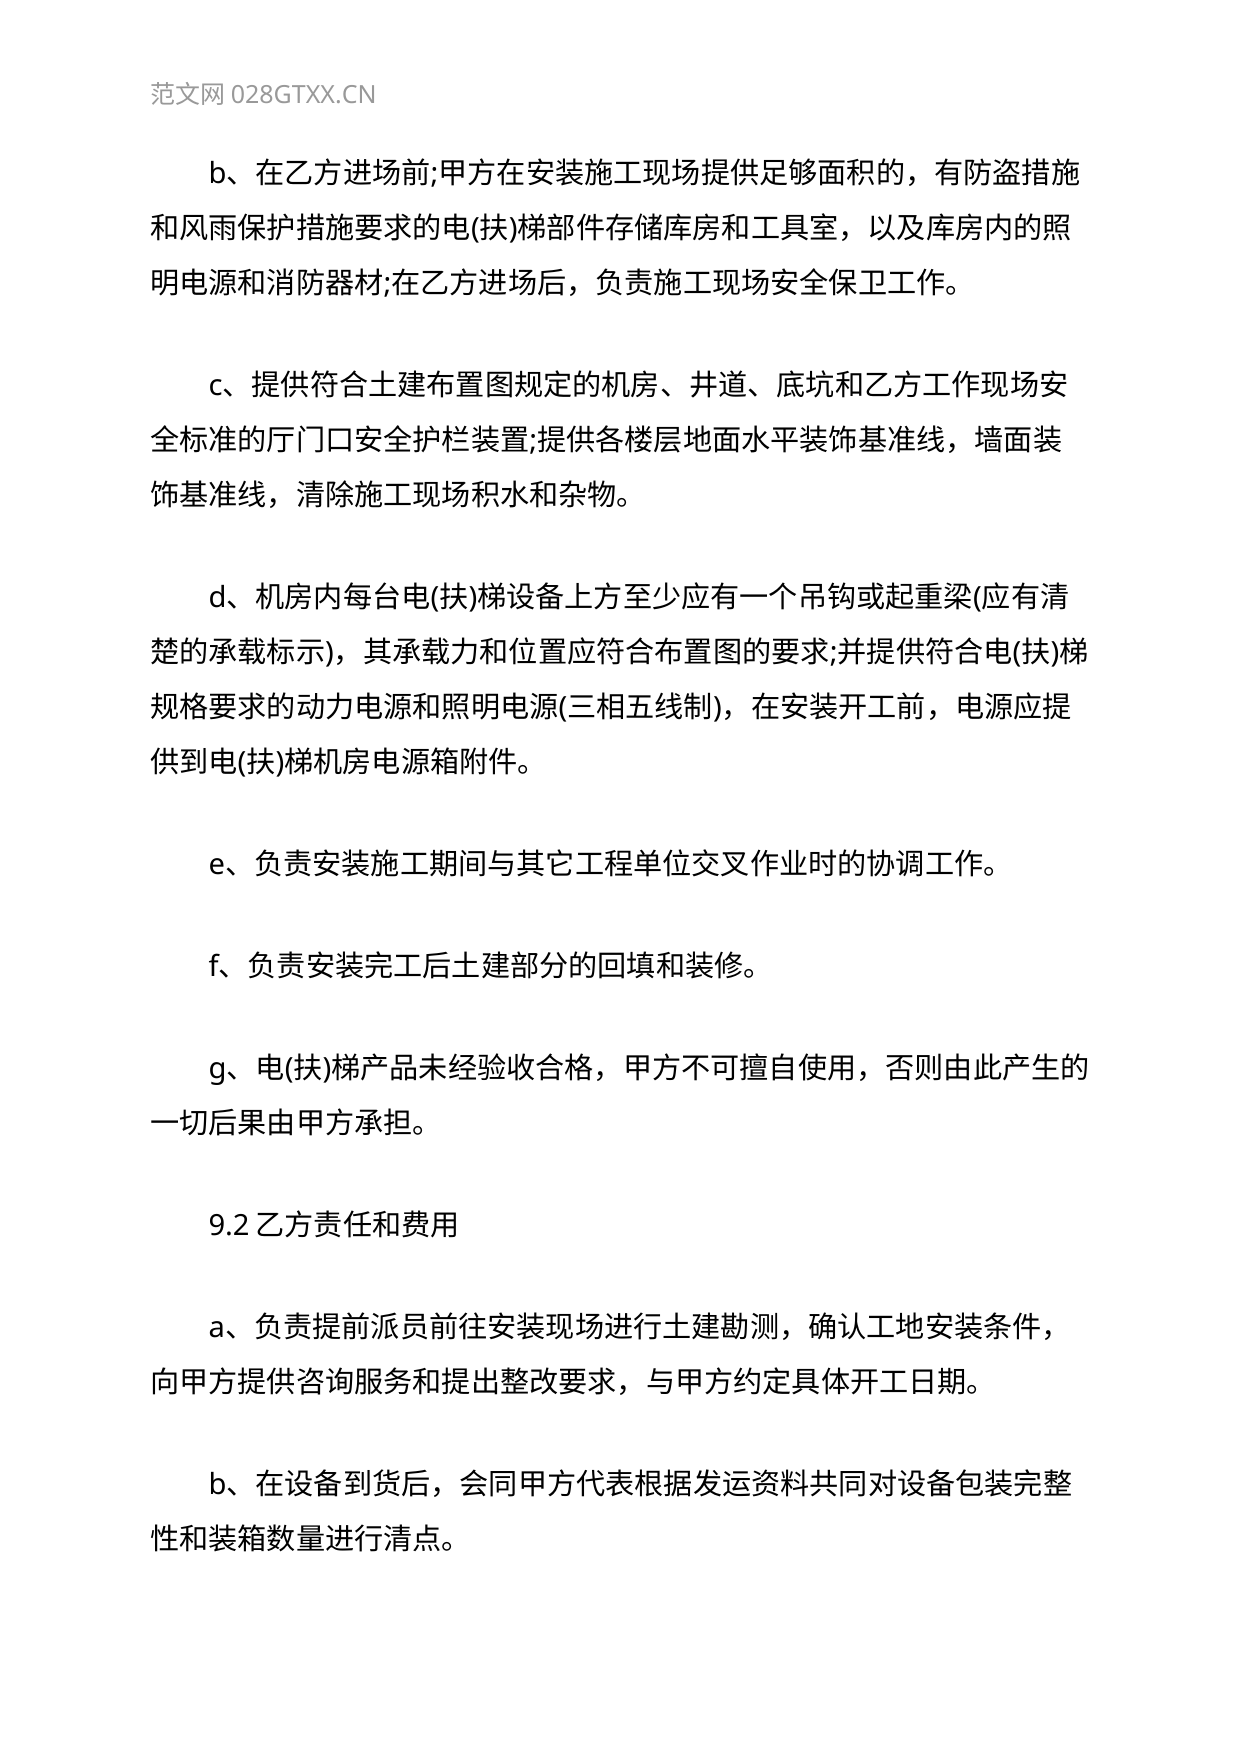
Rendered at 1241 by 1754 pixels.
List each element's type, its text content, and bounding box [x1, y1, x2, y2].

text b、在乙方进场前;甲方在安装施工现场提供足够面积的，有防盗措施和风雨保护措施要求的电(扶)梯部件存储库房和工具室，以及库房内的照明电源和消防器材;在乙方进场后，负责施工现场安全保卫工作。 [150, 150, 1090, 302]
text b、在设备到货后，会同甲方代表根据发运资料共同对设备包装完整性和装箱数量进行清点。 [150, 1460, 1090, 1557]
text c、提供符合土建布置图规定的机房、井道、底坑和乙方工作现场安全标准的厅门口安全护栏装置;提供各楼层地面水平装饰基准线，墙面装饰基准线，清除施工现场积水和杂物。 [150, 362, 1090, 514]
text e、负责安装施工期间与其它工程单位交叉作业时的协调工作。 [150, 841, 1090, 883]
text 9.2乙方责任和费用 [150, 1201, 1090, 1244]
text f、负责安装完工后土建部分的回填和装修。 [150, 943, 1090, 985]
text g、电(扶)梯产品未经验收合格，甲方不可擅自使用，否则由此产生的一切后果由甲方承担。 [150, 1045, 1090, 1142]
text a、负责提前派员前往安装现场进行土建勘测，确认工地安装条件，向甲方提供咨询服务和提出整改要求，与甲方约定具体开工日期。 [150, 1303, 1090, 1401]
text d、机房内每台电(扶)梯设备上方至少应有一个吊钩或起重梁(应有清楚的承载标示)，其承载力和位置应符合布置图的要求;并提供符合电(扶)梯规格要求的动力电源和照明电源(三相五线制)，在安装开工前，电源应提供到电(扶)梯机房电源箱附件。 [150, 574, 1090, 781]
